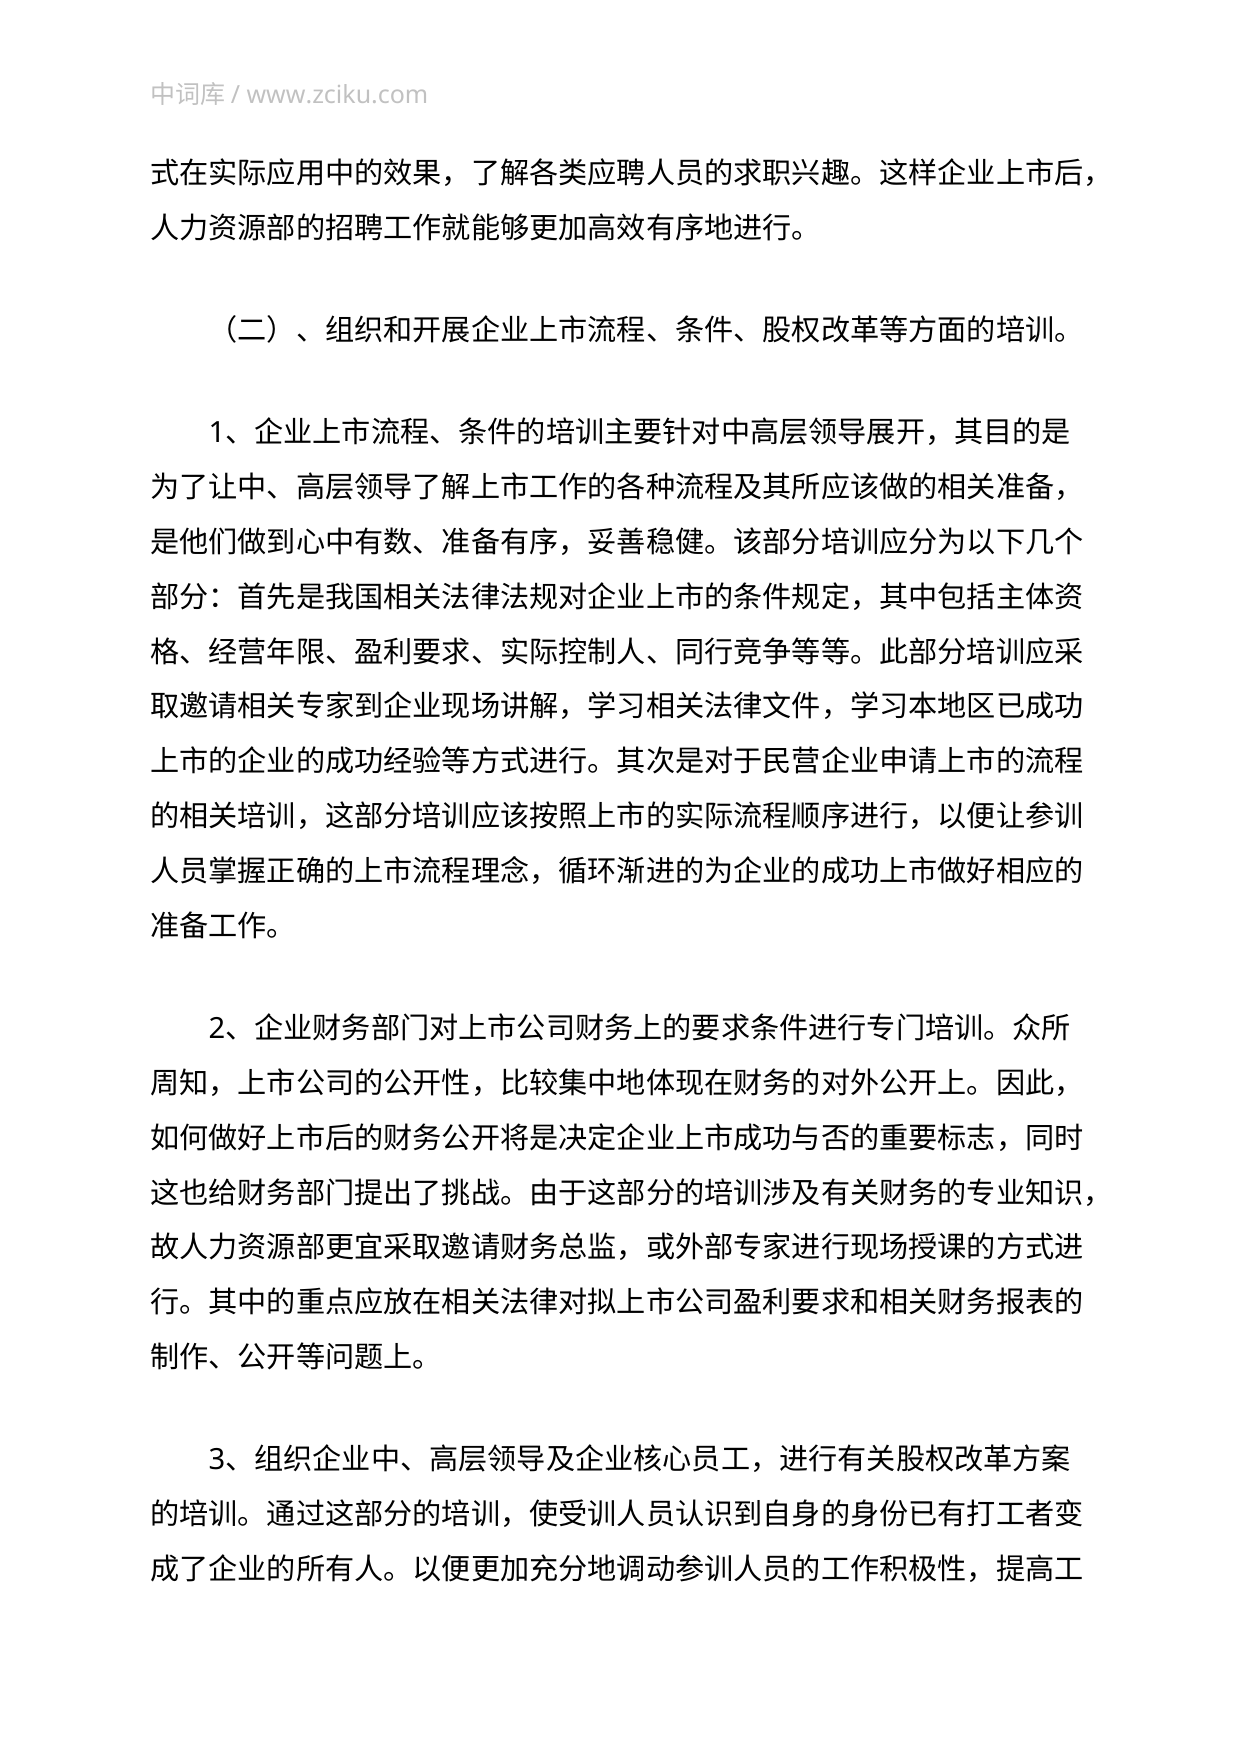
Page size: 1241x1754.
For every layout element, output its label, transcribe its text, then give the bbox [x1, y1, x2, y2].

text 1、企业上市流程、条件的培训主要针对中高层领导展开，其目的是为了让中、高层领导了解上市工作的各种流程及其所应该做的相关准备，是他们做到心中有数、准备有序，妥善稳健。该部分培训应分为以下几个部分：首先是我国相关法律法规对企业上市的条件规定，其中包括主体资格、经营年限、盈利要求、实际控制人、同行竞争等等。此部分培训应采取邀请相关专家到企业现场讲解，学习相关法律文件，学习本地区已成功上市的企业的成功经验等方式进行。其次是对于民营企业申请上市的流程的相关培训，这部分培训应该按照上市的实际流程顺序进行，以便让参训人员掌握正确的上市流程理念，循环渐进的为企业的成功上市做好相应的准备工作。 [150, 408, 1090, 945]
text （二）、组织和开展企业上市流程、条件、股权改革等方面的培训。 [150, 307, 1090, 349]
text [150, 1436, 1090, 1588]
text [150, 150, 1090, 247]
text 2、企业财务部门对上市公司财务上的要求条件进行专门培训。众所周知，上市公司的公开性，比较集中地体现在财务的对外公开上。因此，如何做好上市后的财务公开将是决定企业上市成功与否的重要标志，同时这也给财务部门提出了挑战。由于这部分的培训涉及有关财务的专业知识，故人力资源部更宜采取邀请财务总监，或外部专家进行现场授课的方式进行。其中的重点应放在相关法律对拟上市公司盈利要求和相关财务报表的制作、公开等问题上。 [150, 1004, 1090, 1376]
